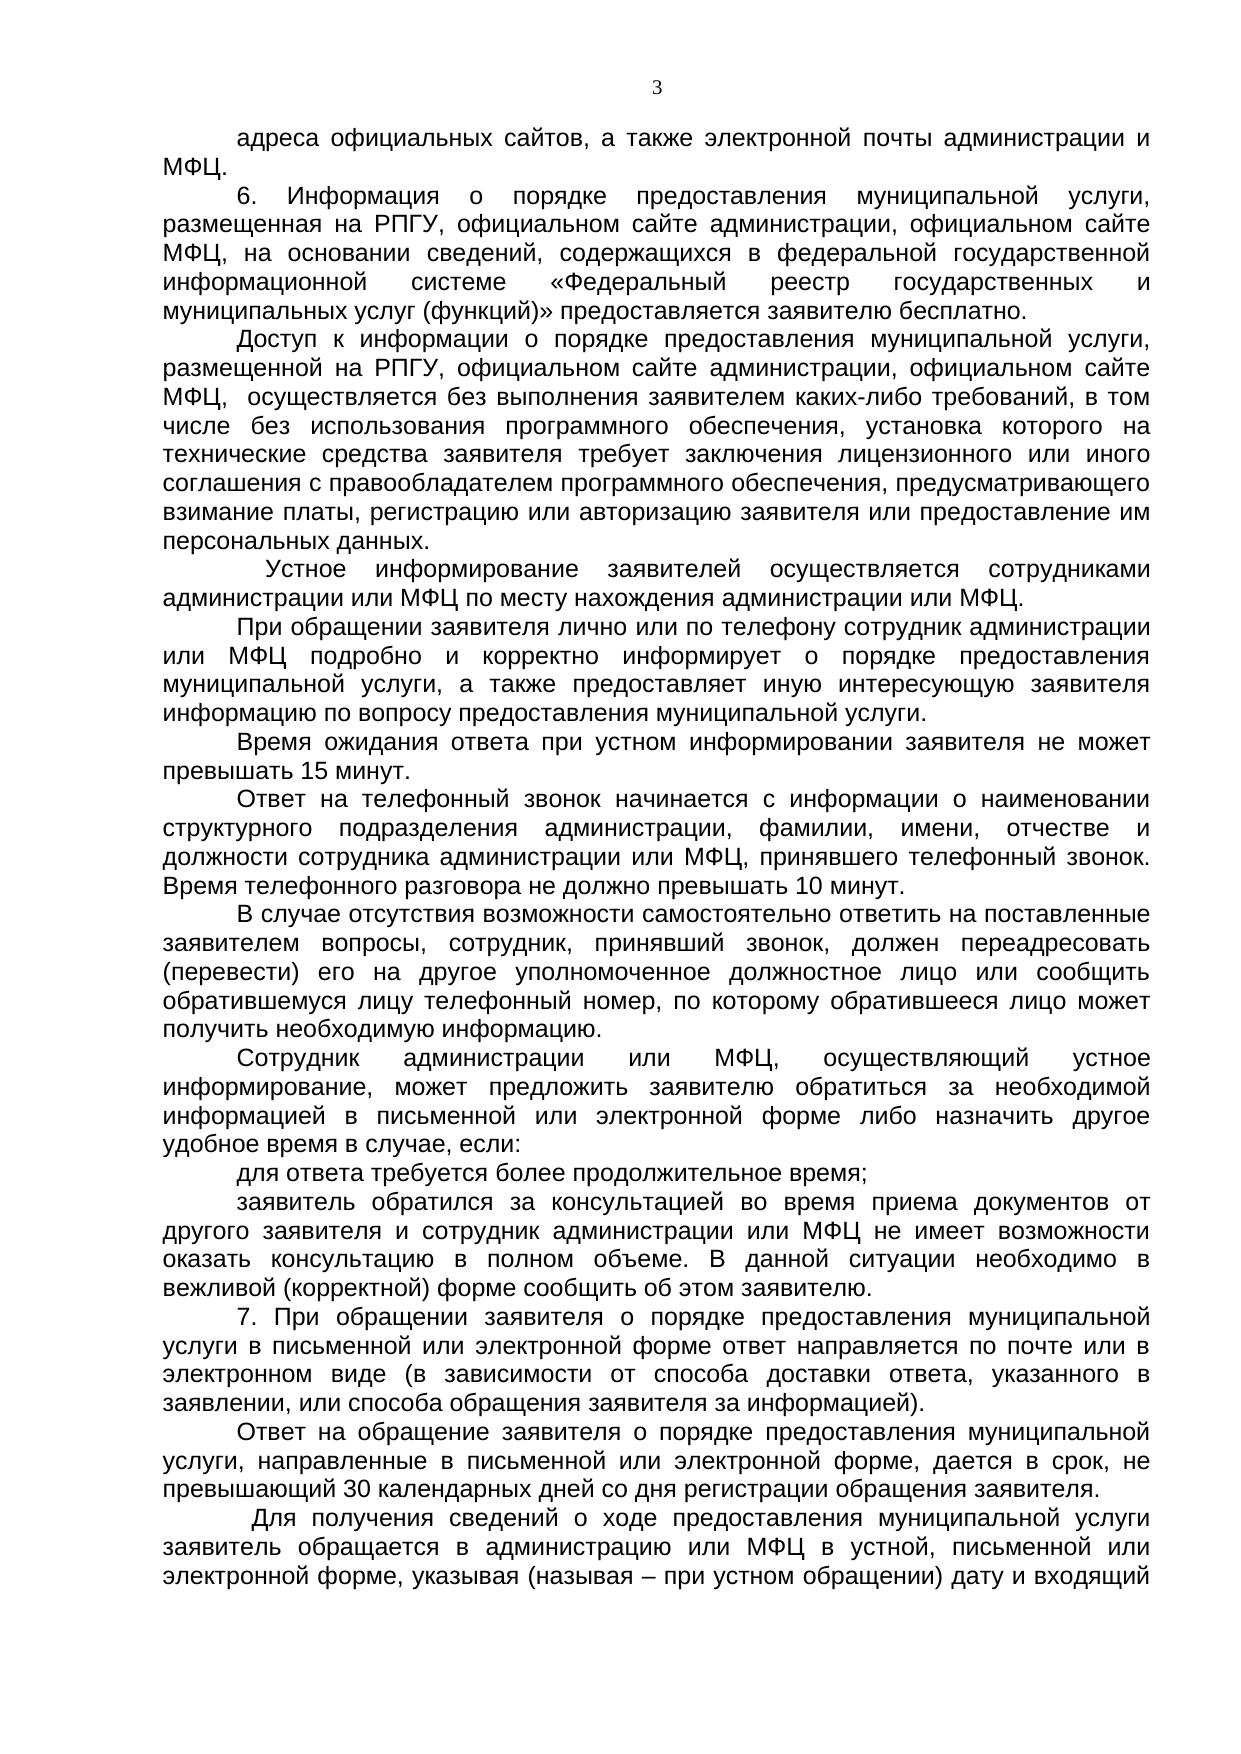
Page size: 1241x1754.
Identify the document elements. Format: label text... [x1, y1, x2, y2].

text Устное информирование заявителей осуществляется сотрудниками администрации или МФЦ по месту нахождения администрации или МФЦ. [162, 554, 1152, 612]
text В случае отсутствия возможности самостоятельно ответить на поставленные заявителем вопросы, сотрудник, принявший звонок, должен переадресовать (перевести) его на другое уполномоченное должностное лицо или сообщить обратившемуся лицу телефонный номер, по которому обратившееся лицо может получить необходимую информацию. [162, 899, 1152, 1043]
text Время ожидания ответа при устном информировании заявителя не может превышать 15 минут. [162, 727, 1152, 784]
text Ответ на обращение заявителя о порядке предоставления муниципальной услуги, направленные в письменной или электронной форме, дается в срок, не превышающий 30 календарных дней со дня регистрации обращения заявителя. [162, 1417, 1152, 1503]
text заявитель обратился за консультацией во время приема документов от другого заявителя и сотрудник администрации или МФЦ не имеет возможности оказать консультацию в полном объеме. В данной ситуации необходимо в вежливой (корректной) форме сообщить об этом заявителю. [162, 1187, 1152, 1302]
text 7. При обращении заявителя о порядке предоставления муниципальной услуги в письменной или электронной форме ответ направляется по почте или в электронном виде (в зависимости от способа доставки ответа, указанного в заявлении, или способа обращения заявителя за информацией). [162, 1302, 1152, 1417]
text Ответ на телефонный звонок начинается с информации о наименовании структурного подразделения администрации, фамилии, имени, отчестве и должности сотрудника администрации или МФЦ, принявшего телефонный звонок. Время телефонного разговора не должно превышать 10 минут. [162, 784, 1152, 899]
text 6. Информация о порядке предоставления муниципальной услуги, размещенная на РПГУ, официальном сайте администрации, официальном сайте МФЦ, на основании сведений, содержащихся в федеральной государственной информационной системе «Федеральный реестр государственных и муниципальных услуг (функций)» предоставляется заявителю бесплатно. [162, 181, 1152, 324]
text Сотрудник администрации или МФЦ, осуществляющий устное информирование, может предложить заявителю обратиться за необходимой информацией в письменной или электронной форме либо назначить другое удобное время в случае, если: [162, 1043, 1152, 1158]
text адреса официальных сайтов, а также электронной почты администрации и МФЦ. [162, 123, 1152, 181]
text Доступ к информации о порядке предоставления муниципальной услуги, размещенной на РПГУ, официальном сайте администрации, официальном сайте МФЦ, осуществляется без выполнения заявителем каких-либо требований, в том числе без использования программного обеспечения, установка которого на технические средства заявителя требует заключения лицензионного или иного соглашения с правообладателем программного обеспечения, предусматривающего взимание платы, регистрацию или авторизацию заявителя или предоставление им персональных данных. [162, 324, 1152, 554]
text При обращении заявителя лично или по телефону сотрудник администрации или МФЦ подробно и корректно информирует о порядке предоставления муниципальной услуги, а также предоставляет иную интересующую заявителя информацию по вопросу предоставления муниципальной услуги. [162, 612, 1152, 727]
text для ответа требуется более продолжительное время; [162, 1158, 1152, 1187]
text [162, 1503, 1152, 1589]
